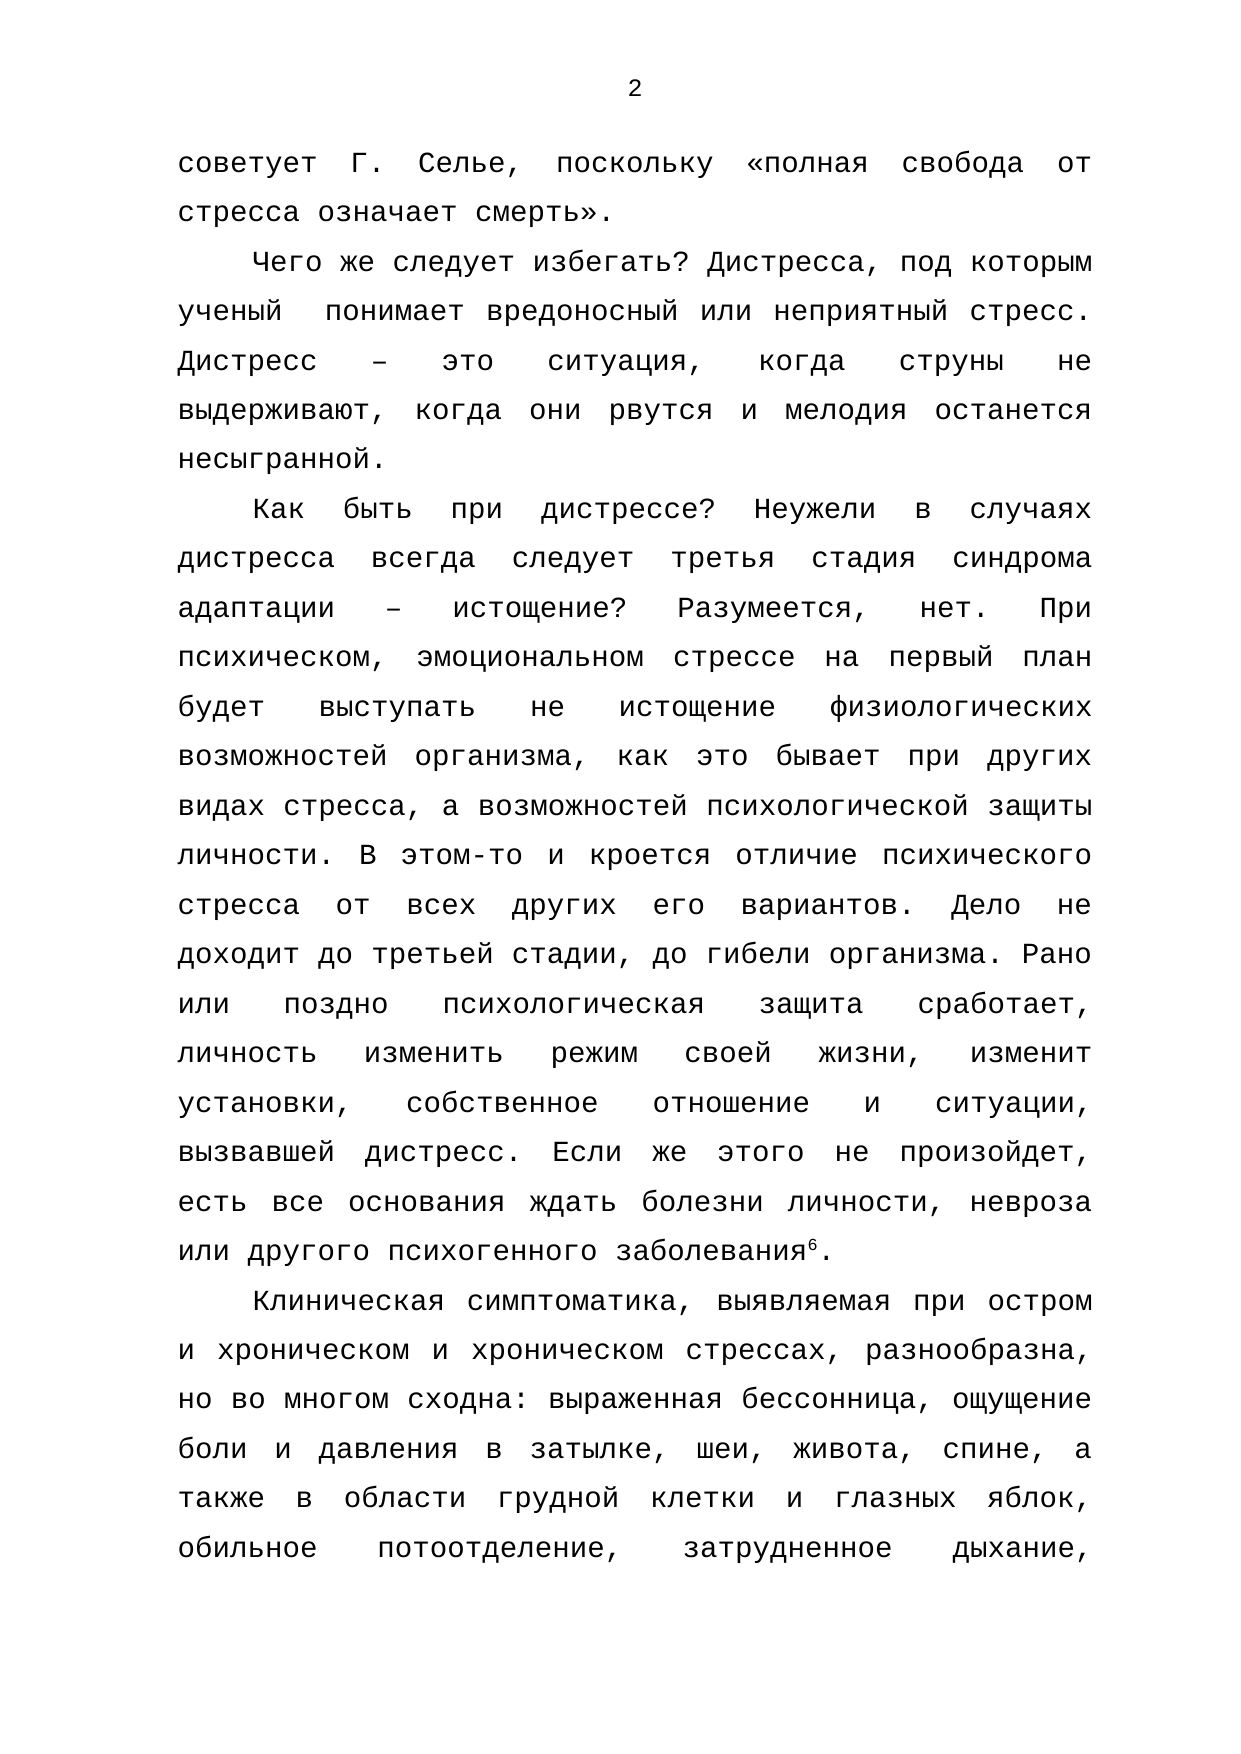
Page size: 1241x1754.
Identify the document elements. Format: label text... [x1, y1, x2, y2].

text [177, 148, 1092, 230]
text Чего же следует избегать? Дистресса, под которым ученый понимает вредоносный или неприятный стресс. Дистресс – это ситуация, когда струны не выдерживают, когда они рвутся и мелодия останется несыгранной. [177, 247, 1092, 478]
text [177, 1286, 1092, 1566]
text Как быть при дистрессе? Неужели в случаях дистресса всегда следует третья стадия синдрома адаптации – истощение? Разумеется, нет. При психическом, эмоциональном стрессе на первый план будет выступать не истощение физиологических возможностей организма, как это бывает при других видах стресса, а возможностей психологической защиты личности. В этом-то и кроется отличие психического стресса от всех других его вариантов. Дело не доходит до третьей стадии, до гибели организма. Рано или поздно психологическая защита сработает, личность изменить режим своей жизни, изменит установки, собственное отношение и ситуации, вызвавшей дистресс. Если же этого не произойдет, есть все основания ждать болезни личности, невроза или другого психогенного заболевания6. [177, 494, 1092, 1269]
